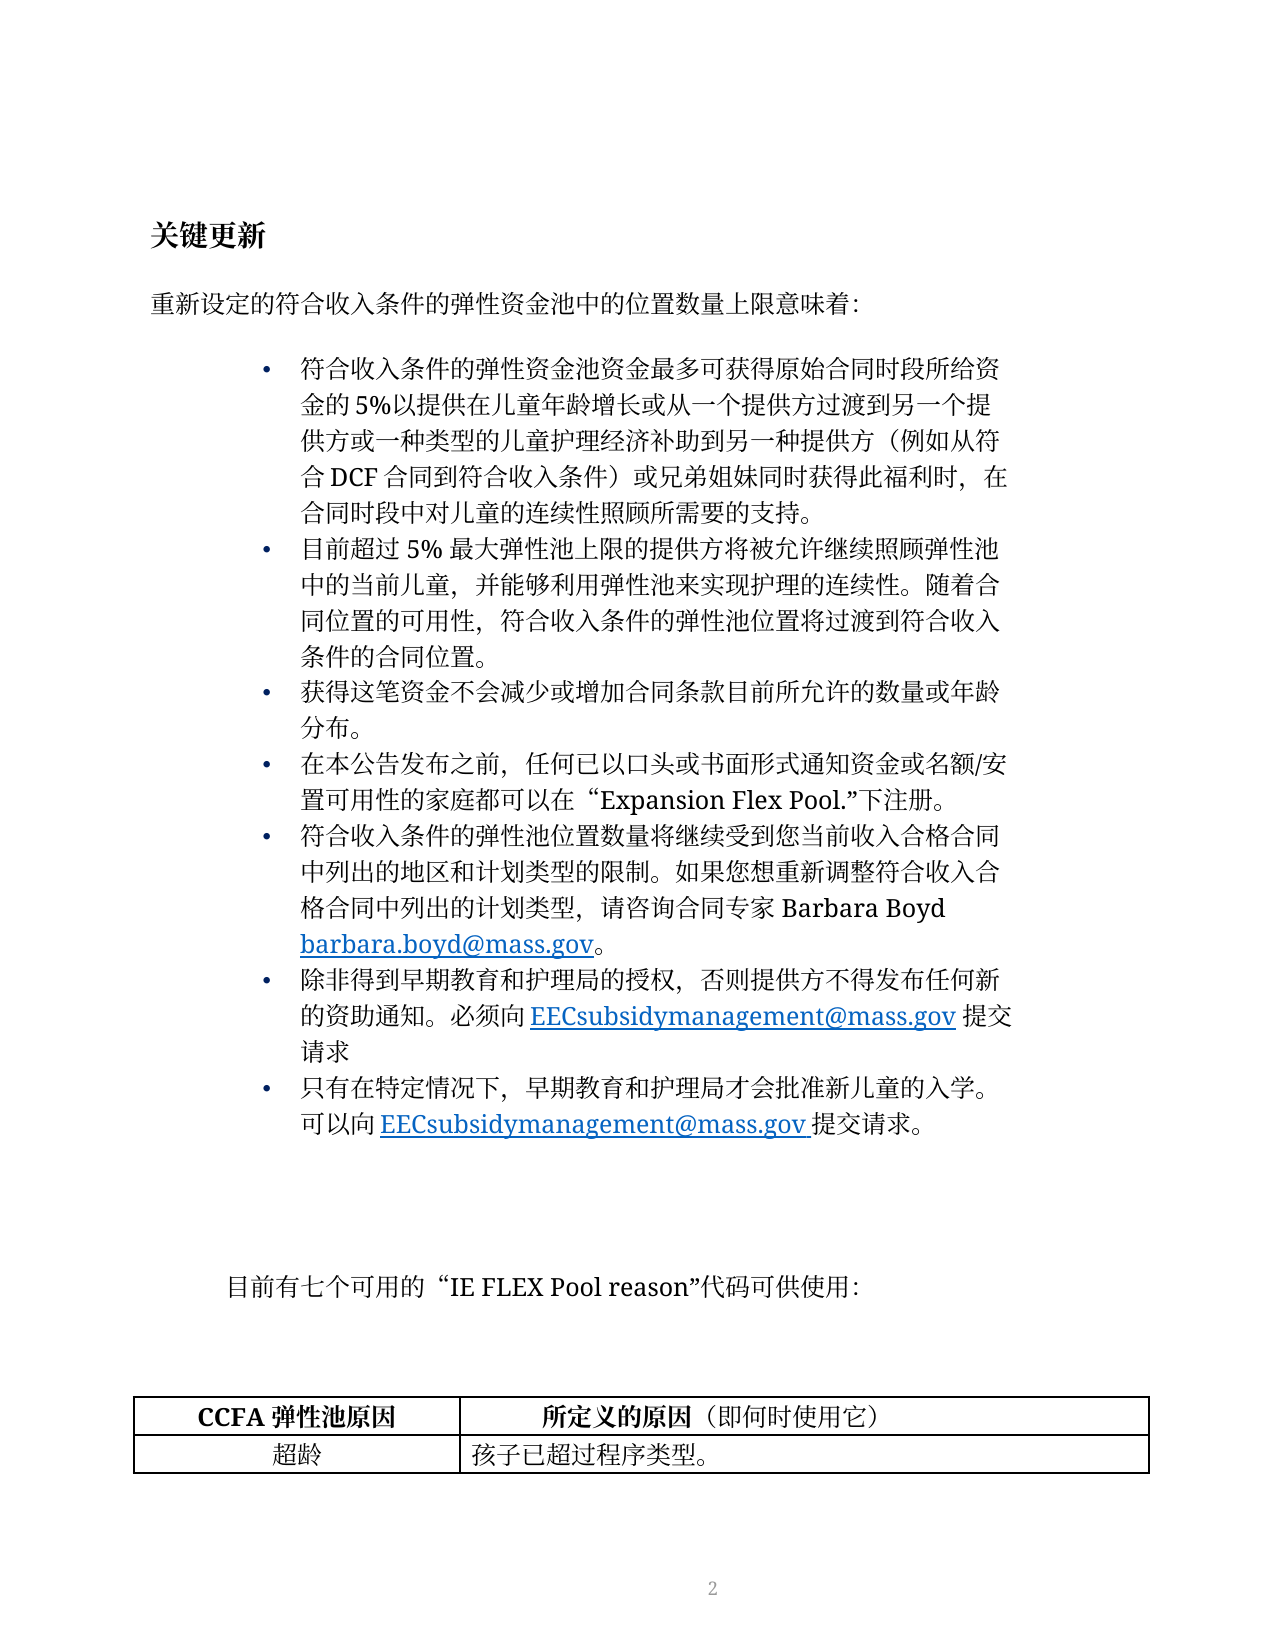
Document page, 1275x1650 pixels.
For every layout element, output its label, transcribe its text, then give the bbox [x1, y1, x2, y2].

list 符合收入条件的弹性池位置数量将继续受到您当前收入合格合同中列出的地区和计划类型的限制。如果您想重新调整符合收入合格合同中列出的计划类型，请咨询合同专家 Barbara Boyd barbara.boyd@mass.gov。 [262, 817, 1013, 961]
list 目前超过 5% 最大弹性池上限的提供方将被允许继续照顾弹性池中的当前儿童，并能够利用弹性池来实现护理的连续性。随着合同位置的可用性，符合收入条件的弹性池位置将过渡到符合收入条件的合同位置。 [262, 529, 1013, 673]
text 重新设定的符合收入条件的弹性资金池中的位置数量上限意味着： [150, 284, 1125, 320]
list 除非得到早期教育和护理局的授权，否则提供方不得发布任何新的资助通知。必须向EECsubsidymanagement@mass.gov 提交请求 [262, 961, 1013, 1069]
list 获得这笔资金不会减少或增加合同条款目前所允许的数量或年龄分布。 [262, 673, 1013, 745]
subtitle 关键更新 [150, 213, 1125, 255]
table_header 所定义的原因（即何时使用它） [461, 1398, 1148, 1434]
table_cell 超龄 [135, 1436, 459, 1472]
table_cell 孩子已超过程序类型。 [461, 1436, 1148, 1472]
list 目前有七个可用的“IE FLEX Pool reason”代码可供使用： [225, 1267, 1013, 1303]
list 符合收入条件的弹性资金池资金最多可获得原始合同时段所给资金的5%以提供在儿童年龄增长或从一个提供方过渡到另一个提供方或一种类型的儿童护理经济补助到另一种提供方（例如从符合DCF合同到符合收入条件）或兄弟姐妹同时获得此福利时，在合同时段中对儿童的连续性照顾所需要的支持。 [262, 349, 1013, 529]
table_header CCFA 弹性池原因 [135, 1398, 459, 1434]
list 只有在特定情况下，早期教育和护理局才会批准新儿童的入学。可以向EECsubsidymanagement@mass.gov提交请求。 [262, 1069, 1013, 1141]
list 在本公告发布之前，任何已以口头或书面形式通知资金或名额/安置可用性的家庭都可以在“Expansion Flex Pool.”下注册。 [262, 745, 1013, 817]
